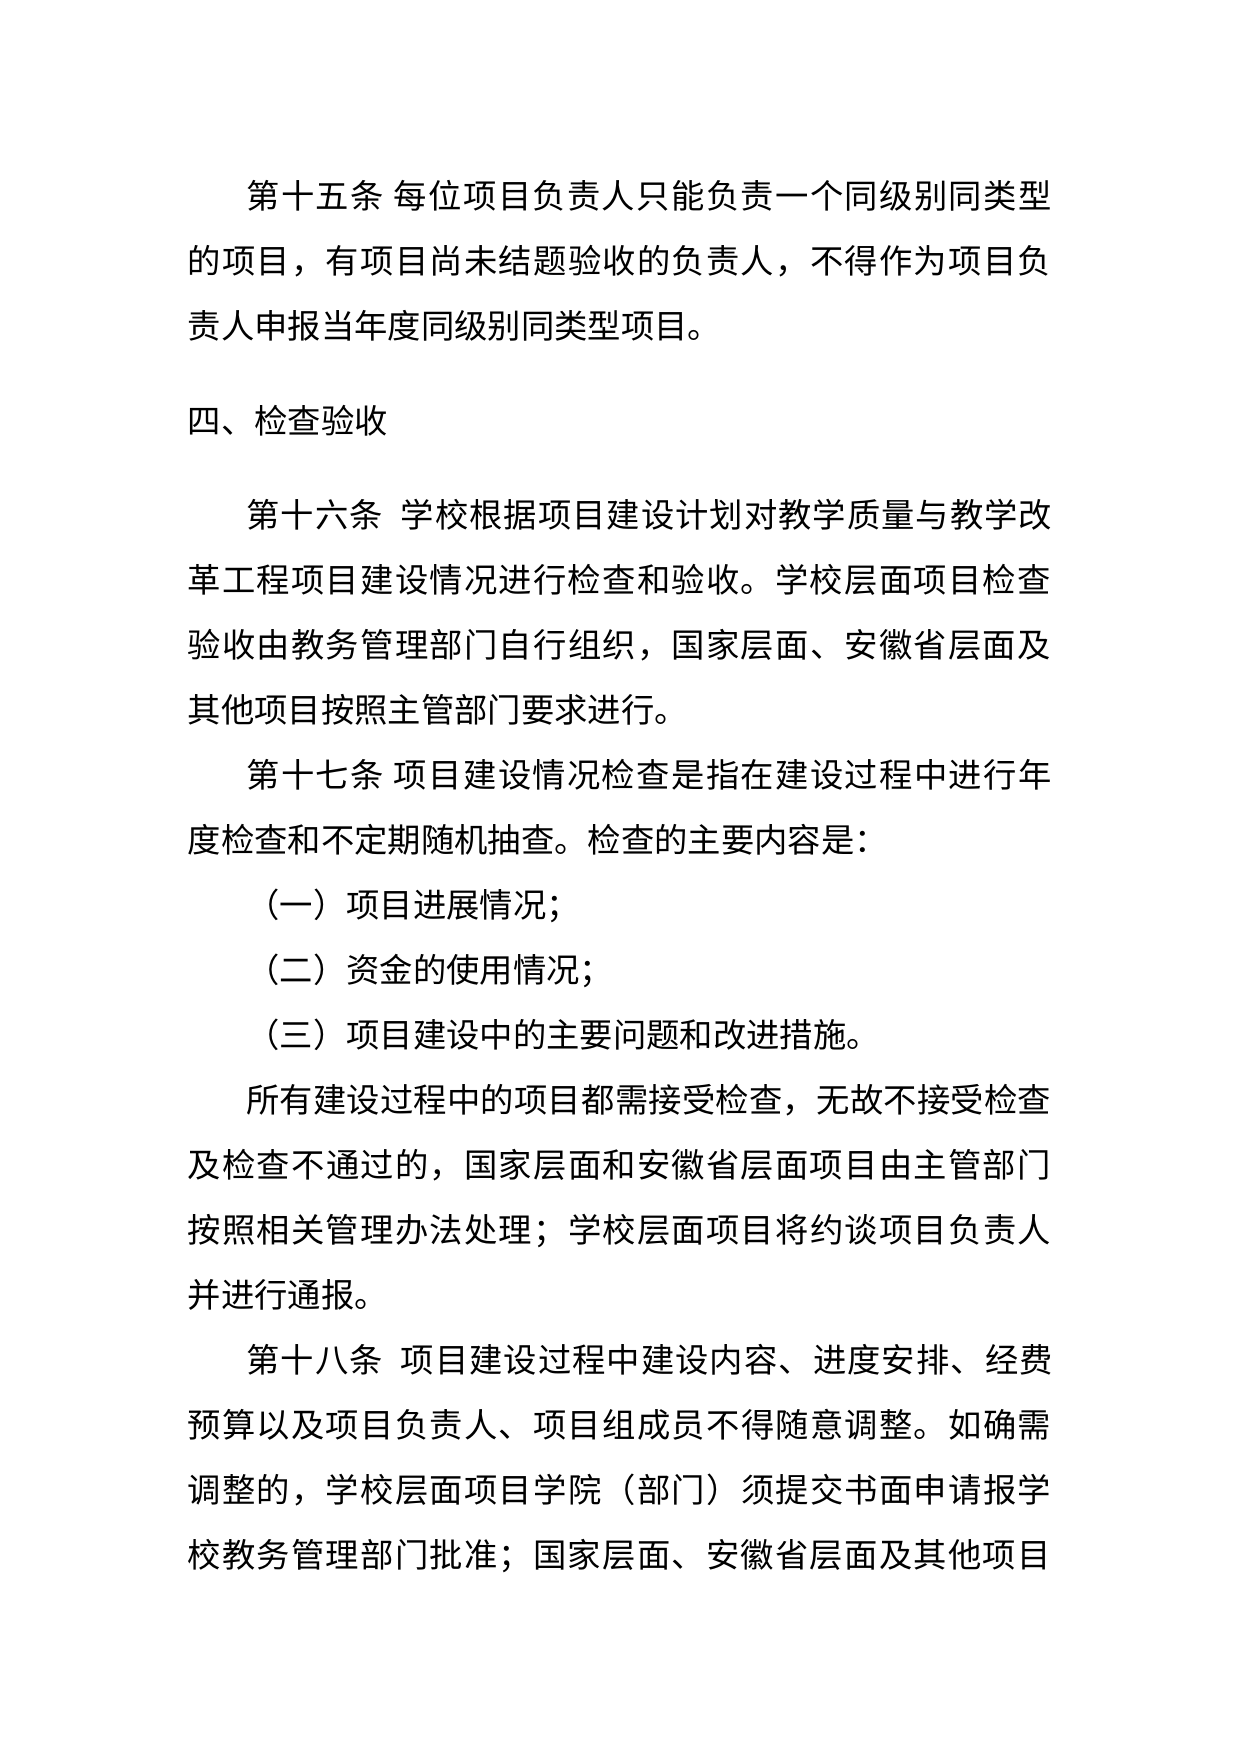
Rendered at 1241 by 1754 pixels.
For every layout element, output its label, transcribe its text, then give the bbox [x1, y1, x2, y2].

text 第十六条 学校根据项目建设计划对教学质量与教学改革工程项目建设情况进行检查和验收。学校层面项目检查验收由教务管理部门自行组织，国家层面、安徽省层面及其他项目按照主管部门要求进行。 [187, 480, 1053, 740]
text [187, 1325, 1053, 1585]
text （三）项目建设中的主要问题和改进措施。 [187, 1000, 1053, 1065]
text 所有建设过程中的项目都需接受检查，无故不接受检查及检查不通过的，国家层面和安徽省层面项目由主管部门按照相关管理办法处理；学校层面项目将约谈项目负责人并进行通报。 [187, 1065, 1053, 1325]
text 第十七条 项目建设情况检查是指在建设过程中进行年度检查和不定期随机抽查。检查的主要内容是： [187, 740, 1053, 870]
text 四、检查验收 [187, 386, 1053, 451]
text （二）资金的使用情况； [187, 935, 1053, 1000]
text （一）项目进展情况； [187, 870, 1053, 935]
text 第十五条 每位项目负责人只能负责一个同级别同类型的项目，有项目尚未结题验收的负责人，不得作为项目负责人申报当年度同级别同类型项目。 [187, 162, 1053, 357]
